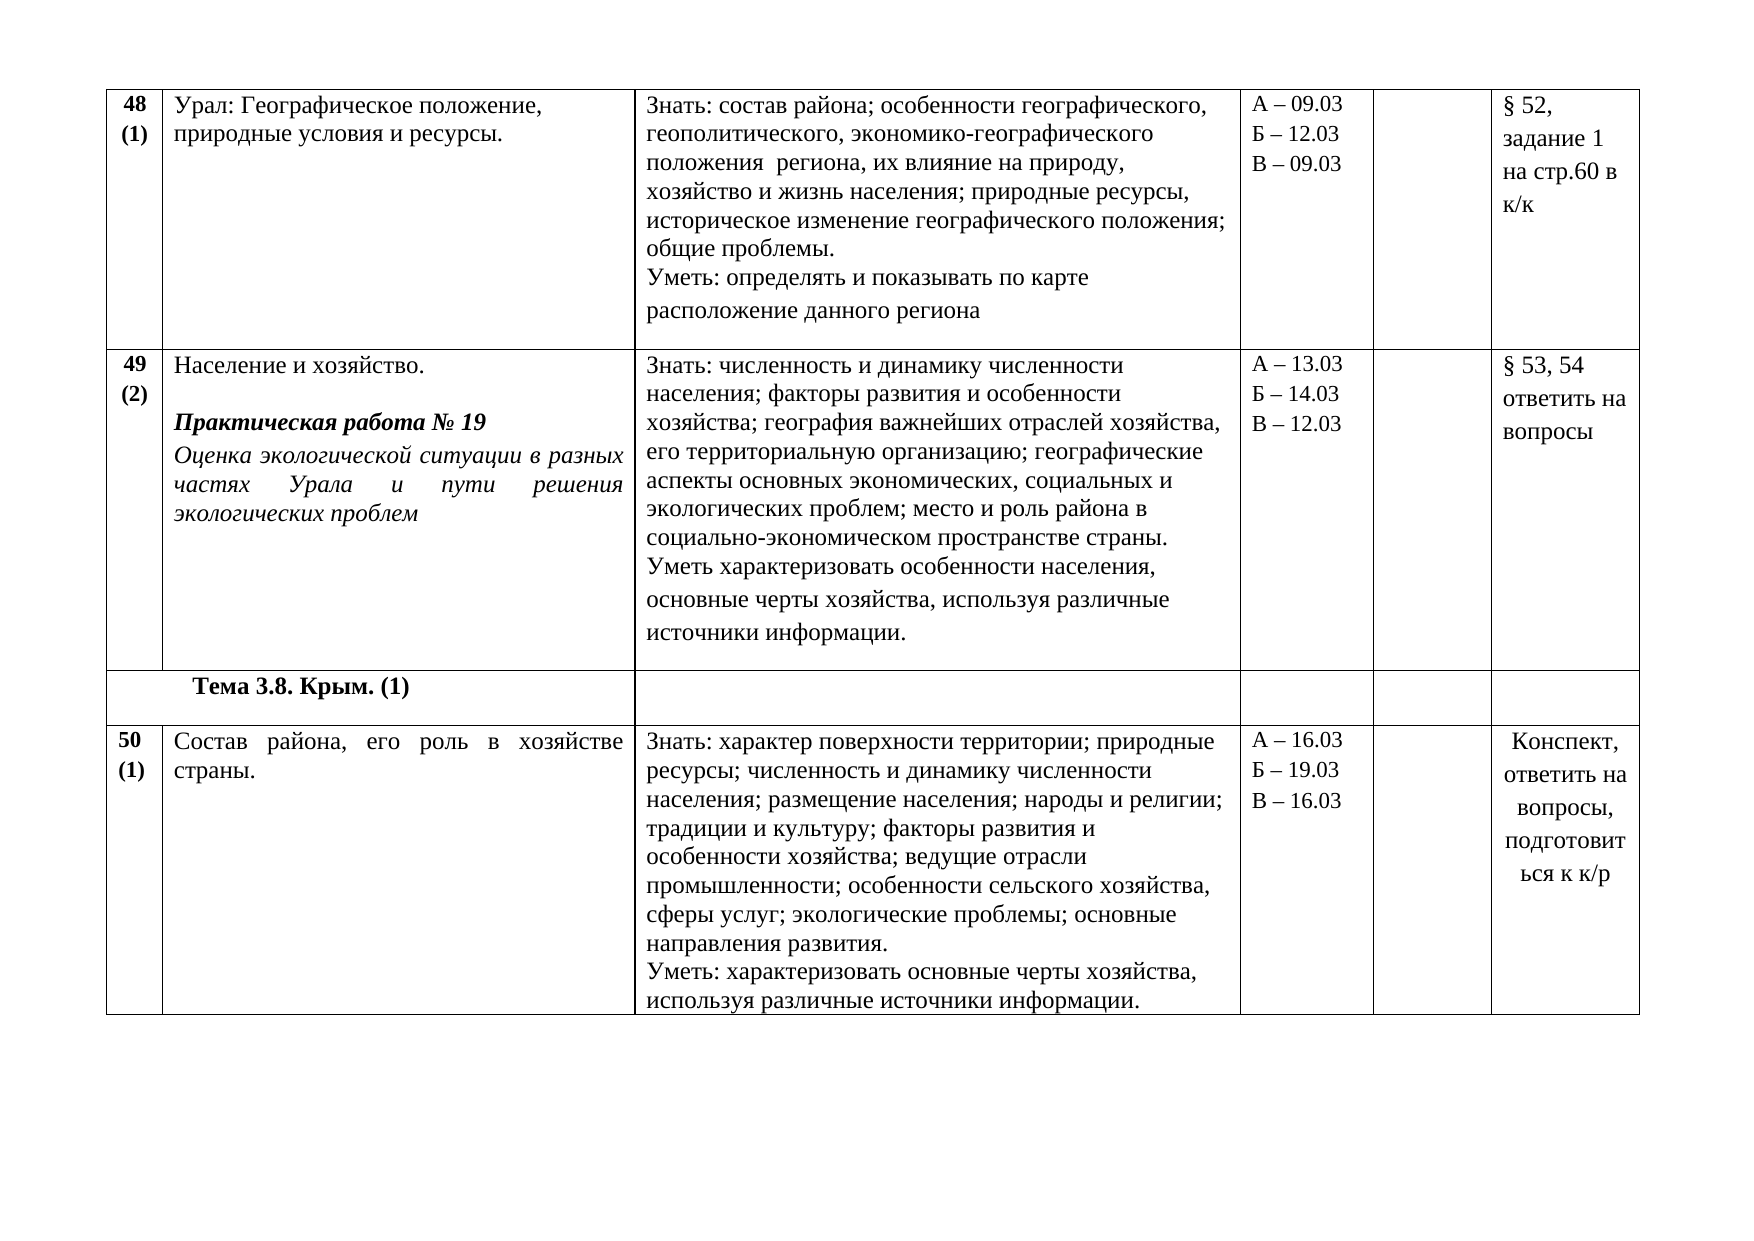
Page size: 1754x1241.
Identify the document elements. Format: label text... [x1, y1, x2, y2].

table_cell [1374, 90, 1491, 349]
table_cell А – 09.03 Б – 12.03 В – 09.03 [1241, 90, 1373, 349]
table_cell [1492, 671, 1639, 725]
table_cell § 53, 54 ответить на вопросы [1492, 350, 1639, 670]
table_cell 50 (1) [107, 726, 162, 1014]
table_cell 49 (2) [107, 350, 162, 670]
table_cell [1374, 671, 1491, 725]
table_cell Конспект, ответить на вопросы, подготовиться к к/р [1492, 726, 1639, 1014]
table_cell Урал: Географическое положение, природные условия и ресурсы. [163, 90, 634, 349]
table_cell Знать: характер поверхности территории; природные ресурсы; численность и динамику численности населения; размещение населения; народы и религии; традиции и культуру; факторы развития и особенности хозяйства; ведущие отрасли промышленности; особенности сельского хозяйства, сферы услуг; экологические проблемы; основные направления развития. Уметь: характеризовать основные черты хозяйства, используя различные источники информации. [636, 726, 1240, 1014]
table_cell [636, 671, 1240, 725]
table_cell [1374, 350, 1491, 670]
table_cell § 52, задание 1 на стр.60 в к/к [1492, 90, 1639, 349]
table_cell [1374, 726, 1491, 1014]
table_cell Тема 3.8. Крым. (1) [107, 671, 634, 725]
table_cell Население и хозяйство. Практическая работа № 19 Оценка экологической ситуации в разных частях Урала и пути решения экологических проблем [163, 350, 634, 670]
table_cell Знать: состав района; особенности географического, геополитического, экономико-географического положения региона, их влияние на природу, хозяйство и жизнь населения; природные ресурсы, историческое изменение географического положения; общие проблемы. Уметь: определять и показывать по карте расположение данного региона [636, 90, 1240, 349]
table_cell А – 13.03 Б – 14.03 В – 12.03 [1241, 350, 1373, 670]
table_cell [1241, 671, 1373, 725]
table_cell 48 (1) [107, 90, 162, 349]
table_cell Состав района, его роль в хозяйстве страны. [163, 726, 634, 1014]
table_cell А – 16.03 Б – 19.03 В – 16.03 [1241, 726, 1373, 1014]
